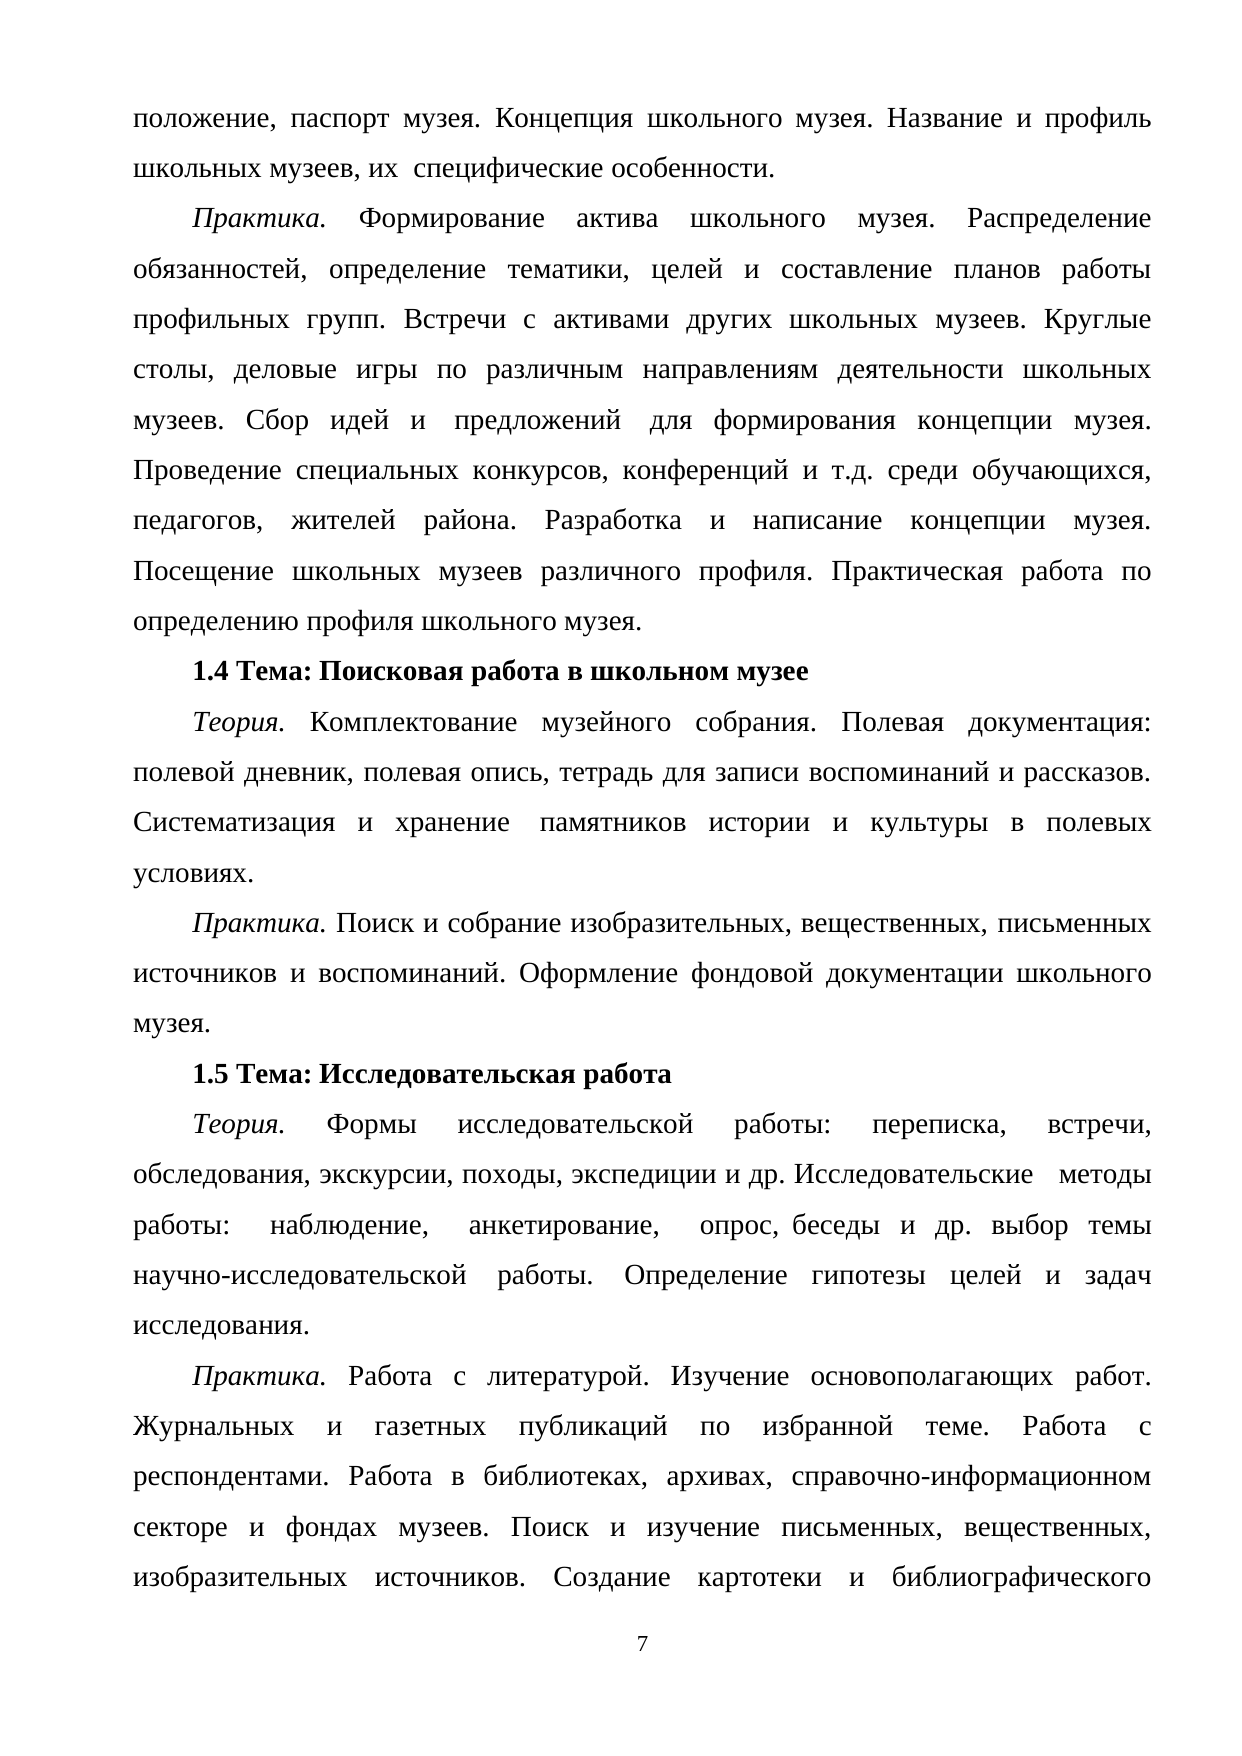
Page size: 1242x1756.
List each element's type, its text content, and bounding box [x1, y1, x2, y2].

text 1.4 Тема: Поисковая работа в школьном музее [133, 653, 1152, 687]
text Практика. Поиск и собрание изобразительных, вещественных, письменных источников и воспоминаний. Оформление фондовой документации школьного музея. [133, 905, 1152, 1039]
text Практика. Формирование актива школьного музея. Распределение обязанностей, определение тематики, целей и составление планов работы профильных групп. Встречи с активами других школьных музеев. Круглые столы, деловые игры по различным направлениям деятельности школьных музеев. Сбор идей и предложений для формирования концепции музея. Проведение специальных конкурсов, конференций и т.д. среди обучающихся, педагогов, жителей района. Разработка и написание концепции музея. Посещение школьных музеев различного профиля. Практическая работа по определению профиля школьного музея. [133, 201, 1152, 637]
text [133, 100, 1152, 184]
text 1.5 Тема: Исследовательская работа [133, 1056, 1152, 1089]
text Теория. Комплектование музейного собрания. Полевая документация: полевой дневник, полевая опись, тетрадь для записи воспоминаний и рассказов. Систематизация и хранение памятников истории и культуры в полевых условиях. [133, 704, 1152, 888]
text Теория. Формы исследовательской работы: переписка, встречи, обследования, экскурсии, походы, экспедиции и др. Исследовательские методы работы: наблюдение, анкетирование, опрос, беседы и др. выбор темы научно-исследовательской работы. Определение гипотезы целей и задач исследования. [133, 1106, 1152, 1341]
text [133, 1358, 1152, 1593]
